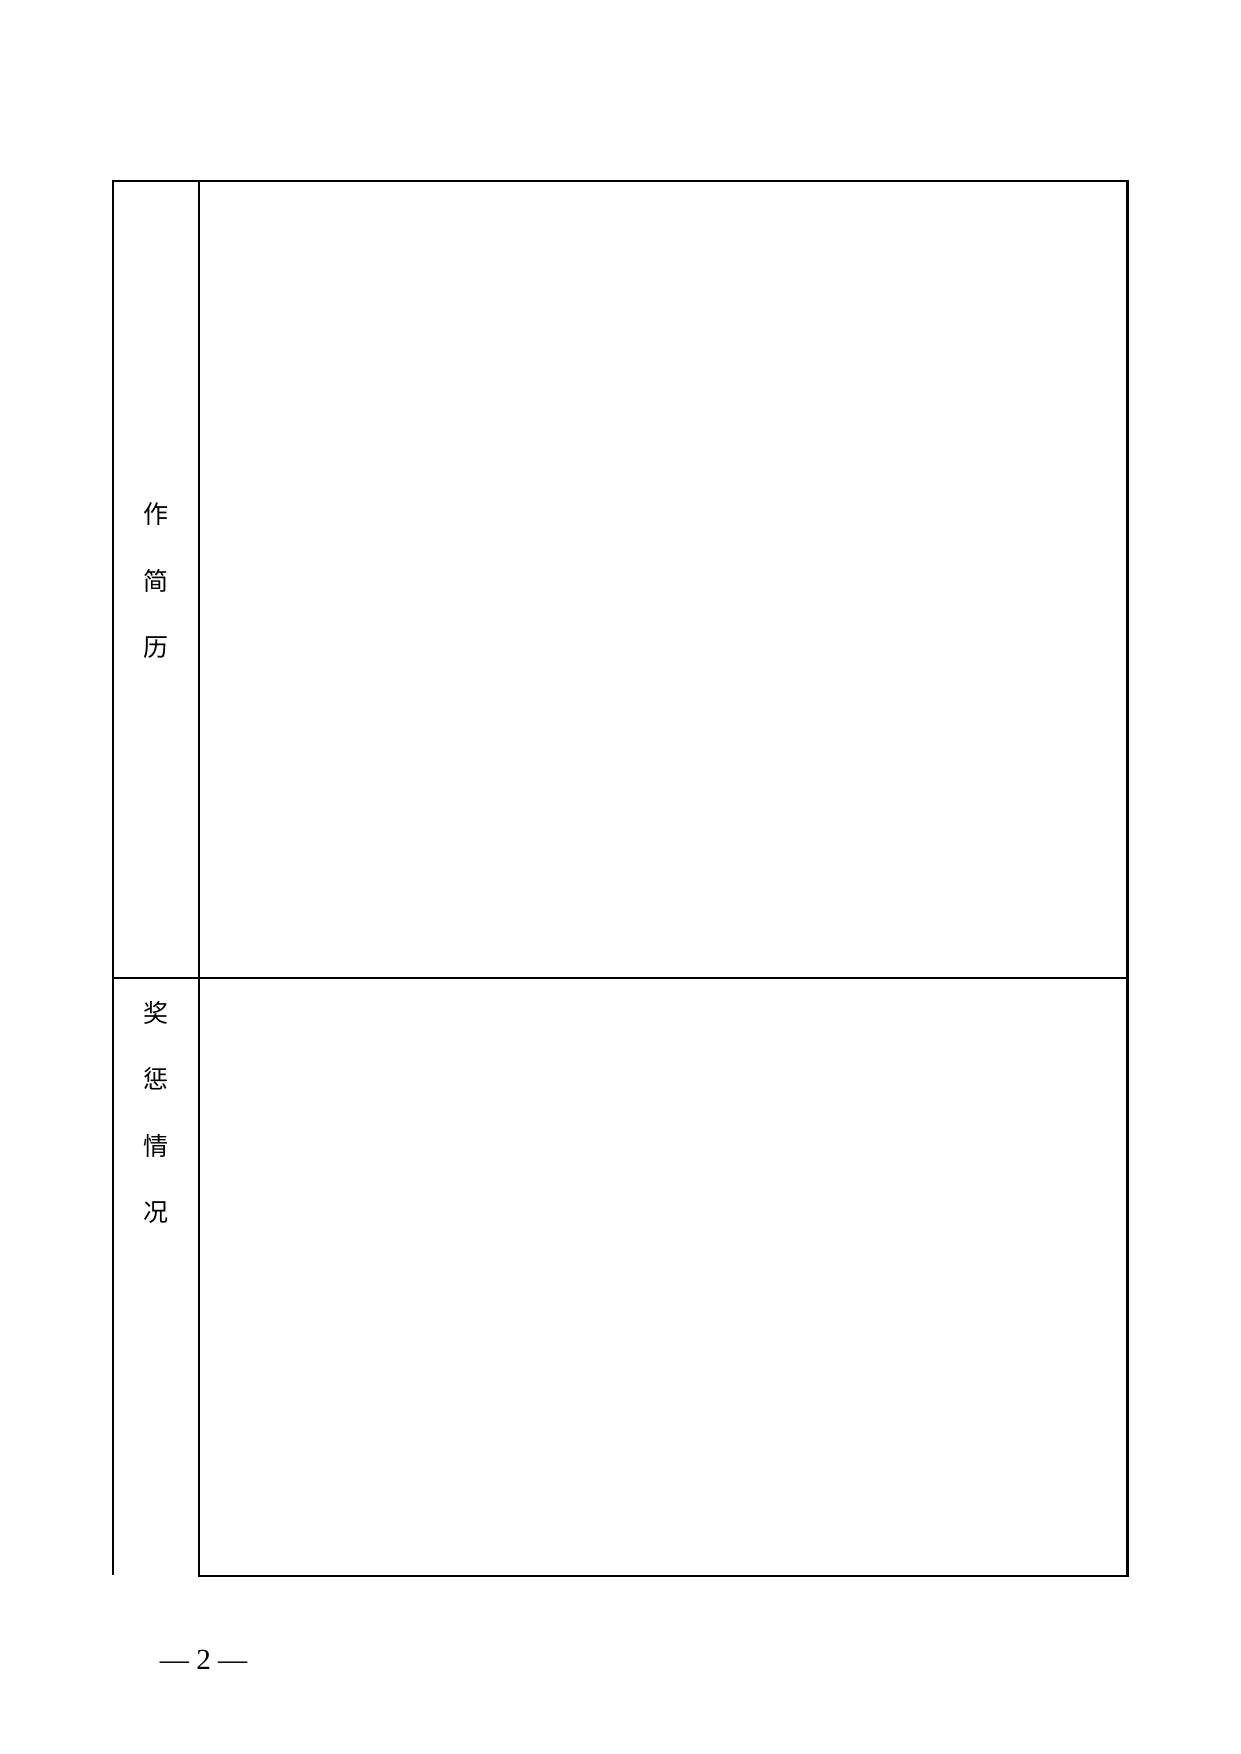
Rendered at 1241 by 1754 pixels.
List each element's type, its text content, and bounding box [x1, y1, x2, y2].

table_cell [200, 182, 1126, 977]
table_cell 奖 惩 情 况 [114, 979, 198, 1575]
table_cell [200, 979, 1126, 1575]
table_cell 学 习 和 工 作 简 历 [114, 182, 198, 977]
